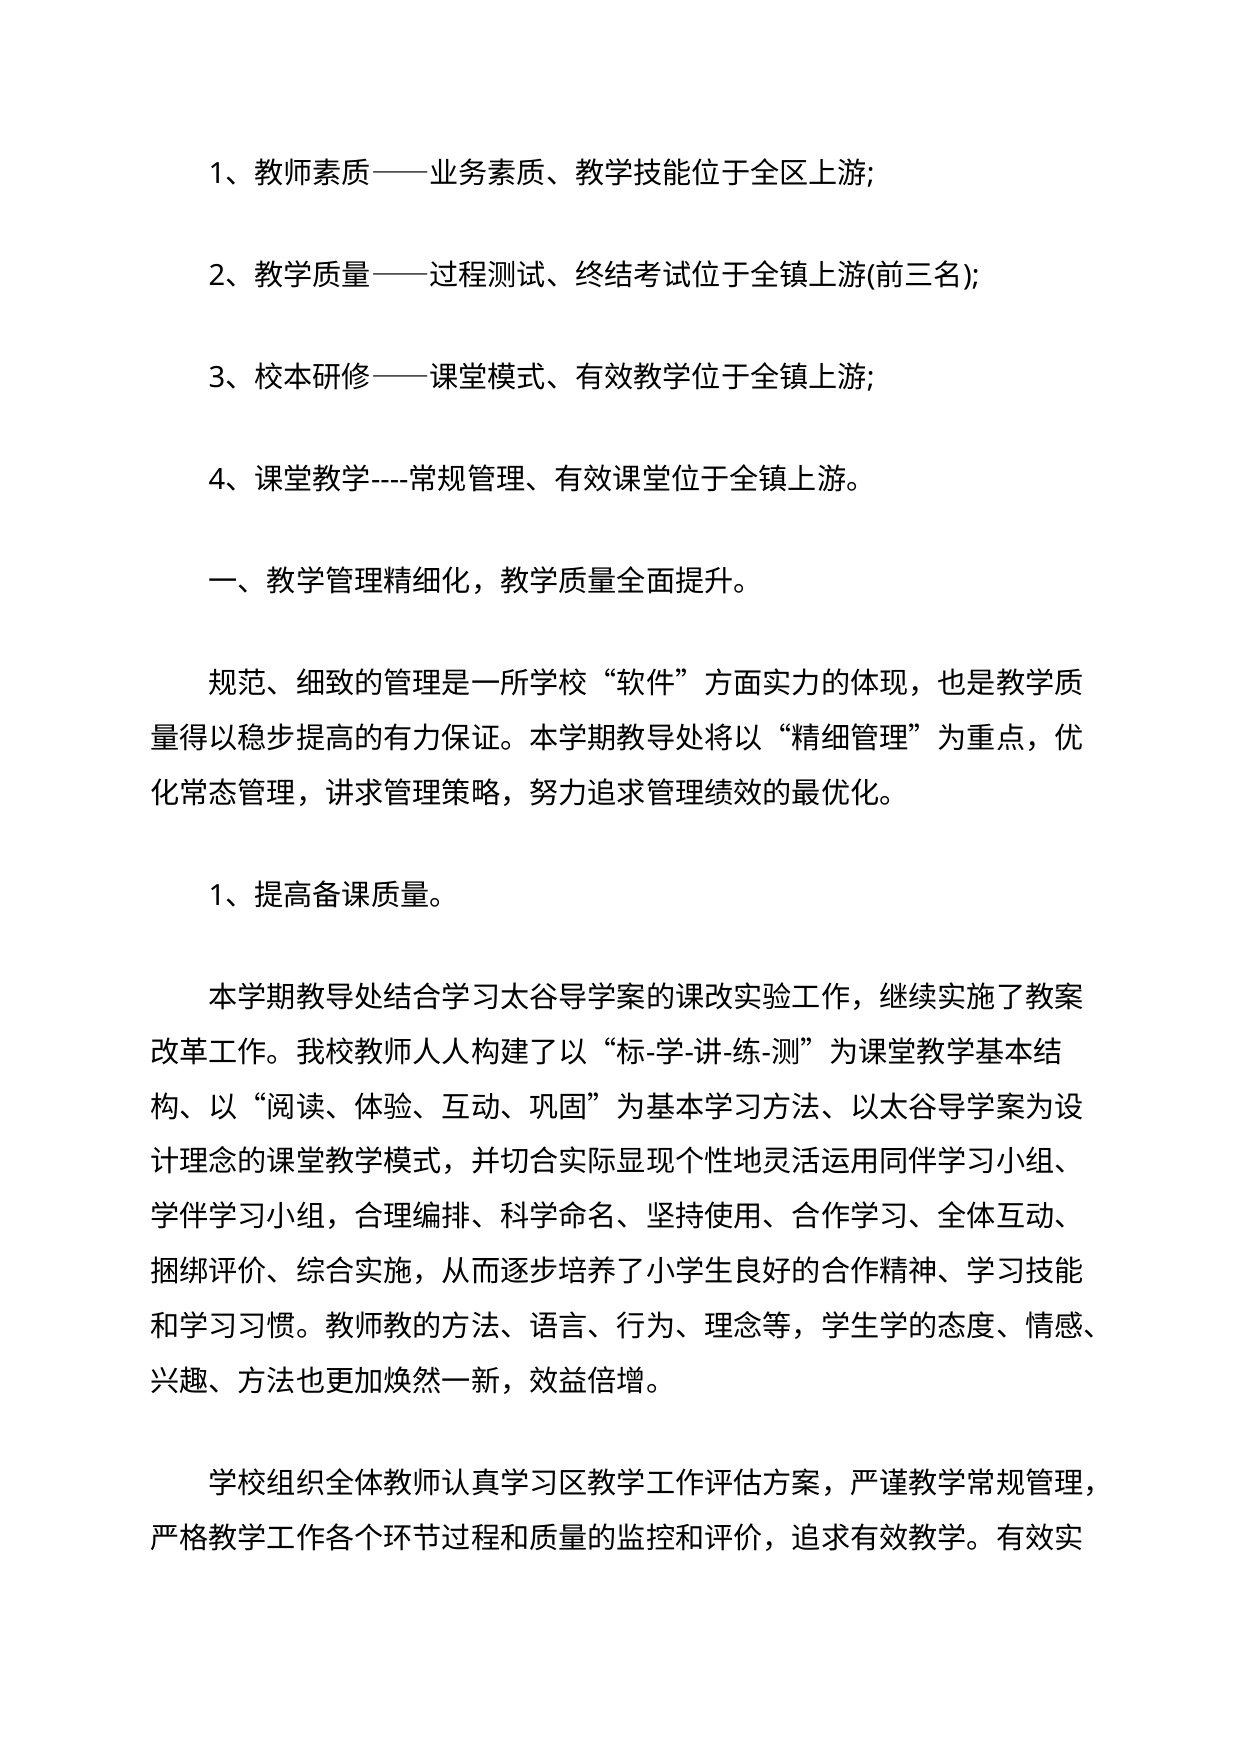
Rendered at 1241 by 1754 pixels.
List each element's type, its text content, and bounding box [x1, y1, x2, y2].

text 1、提高备课质量。 [150, 871, 1090, 914]
text 本学期教导处结合学习太谷导学案的课改实验工作，继续实施了教案改革工作。我校教师人人构建了以“标-学-讲-练-测”为课堂教学基本结构、以“阅读、体验、互动、巩固”为基本学习方法、以太谷导学案为设计理念的课堂教学模式，并切合实际显现个性地灵活运用同伴学习小组、学伴学习小组，合理编排、科学命名、坚持使用、合作学习、全体互动、捆绑评价、综合实施，从而逐步培养了小学生良好的合作精神、学习技能和学习习惯。教师教的方法、语言、行为、理念等，学生学的态度、情感、兴趣、方法也更加焕然一新，效益倍增。 [150, 973, 1090, 1400]
text 2、教学质量——过程测试、终结考试位于全镇上游(前三名); [150, 252, 1090, 294]
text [150, 1459, 1090, 1557]
text 4、课堂教学----常规管理、有效课堂位于全镇上游。 [150, 456, 1090, 498]
text 1、教师素质——业务素质、教学技能位于全区上游; [150, 150, 1090, 192]
text 3、校本研修——课堂模式、有效教学位于全镇上游; [150, 354, 1090, 396]
text 规范、细致的管理是一所学校“软件”方面实力的体现，也是教学质量得以稳步提高的有力保证。本学期教导处将以“精细管理”为重点，优化常态管理，讲求管理策略，努力追求管理绩效的最优化。 [150, 660, 1090, 812]
text 一、教学管理精细化，教学质量全面提升。 [150, 558, 1090, 600]
